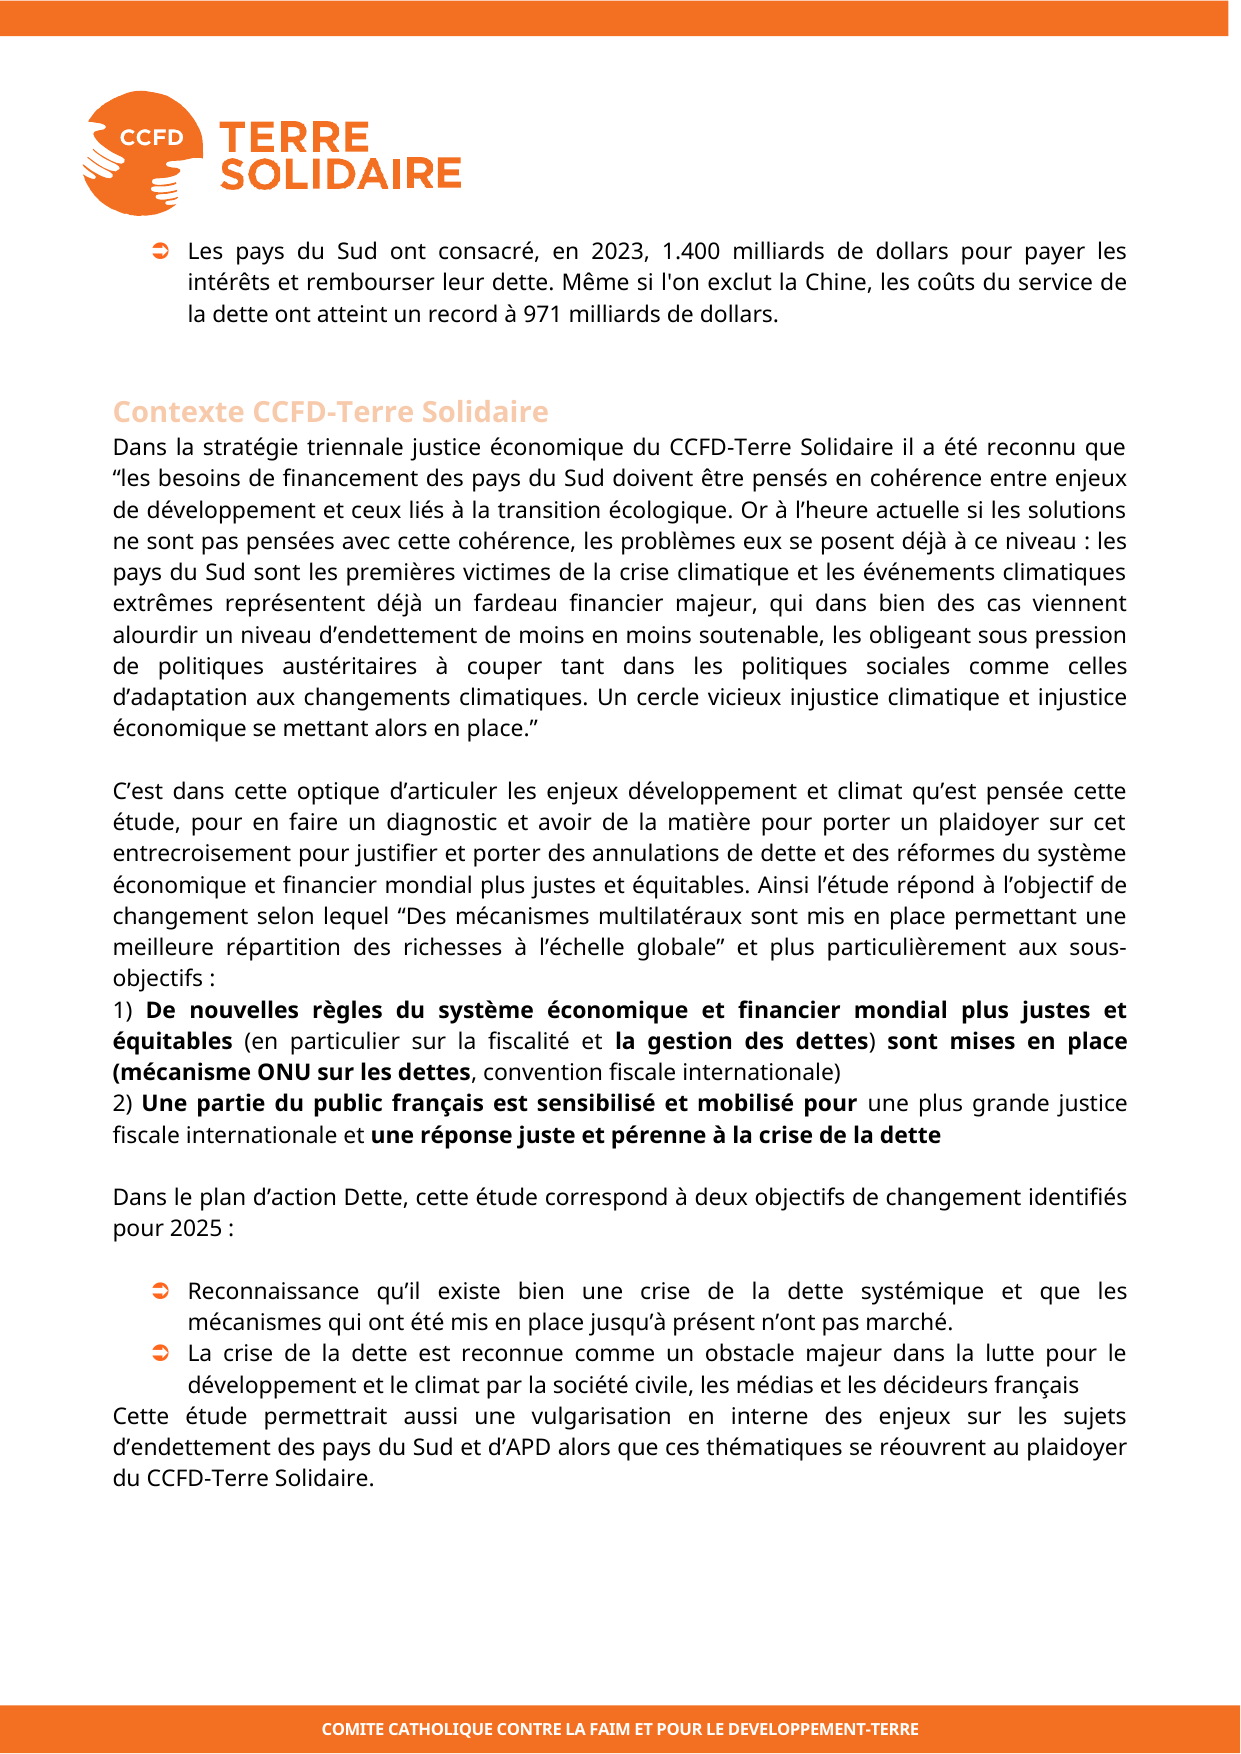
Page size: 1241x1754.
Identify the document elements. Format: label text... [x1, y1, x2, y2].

text Dans la stratégie triennale justice économique du CCFD-Terre Solidaire il a été reconnu que “les besoins de financement des pays du Sud doivent être pensés en cohérence entre enjeux de développement et ceux liés à la transition écologique. Or à l’heure actuelle si les solutions ne sont pas pensées avec cette cohérence, les problèmes eux se posent déjà à ce niveau : les pays du Sud sont les premières victimes de la crise climatique et les événements climatiques extrêmes représentent déjà un fardeau financier majeur, qui dans bien des cas viennent alourdir un niveau d’endettement de moins en moins soutenable, les obligeant sous pression de politiques austéritaires à couper tant dans les politiques sociales comme celles d’adaptation aux changements climatiques. Un cercle vicieux injustice climatique et injustice économique se mettant alors en place.” [112, 431, 1128, 743]
text Contexte CCFD-Terre Solidaire [112, 391, 1128, 431]
text 1) De nouvelles règles du système économique et financier mondial plus justes et équitables (en particulier sur la fiscalité et la gestion des dettes) sont mises en place (mécanisme ONU sur les dettes, convention fiscale internationale) [112, 993, 1128, 1087]
list Les pays du Sud ont consacré, en 2023, 1.400 milliards de dollars pour payer les intérêts et rembourser leur dette. Même si l'on exclut la Chine, les coûts du service de la dette ont atteint un record à 971 milliards de dollars. [150, 235, 1128, 329]
text 2) Une partie du public français est sensibilisé et mobilisé pour une plus grande justice fiscale internationale et une réponse juste et pérenne à la crise de la dette [112, 1087, 1128, 1150]
text Cette étude permettrait aussi une vulgarisation en interne des enjeux sur les sujets d’endettement des pays du Sud et d’APD alors que ces thématiques se réouvrent au plaidoyer du CCFD-Terre Solidaire. [112, 1400, 1128, 1493]
list La crise de la dette est reconnue comme un obstacle majeur dans la lutte pour le développement et le climat par la société civile, les médias et les décideurs français [150, 1337, 1128, 1400]
text C’est dans cette optique d’articuler les enjeux développement et climat qu’est pensée cette étude, pour en faire un diagnostic et avoir de la matière pour porter un plaidoyer sur cet entrecroisement pour justifier et porter des annulations de dette et des réformes du système économique et financier mondial plus justes et équitables. Ainsi l’étude répond à l’objectif de changement selon lequel “Des mécanismes multilatéraux sont mis en place permettant une meilleure répartition des richesses à l’échelle globale” et plus particulièrement aux sous-objectifs : [112, 775, 1128, 993]
list Reconnaissance qu’il existe bien une crise de la dette systémique et que les mécanismes qui ont été mis en place jusqu’à présent n’ont pas marché. [150, 1275, 1128, 1337]
text Dans le plan d’action Dette, cette étude correspond à deux objectifs de changement identifiés pour 2025 : [112, 1181, 1128, 1243]
